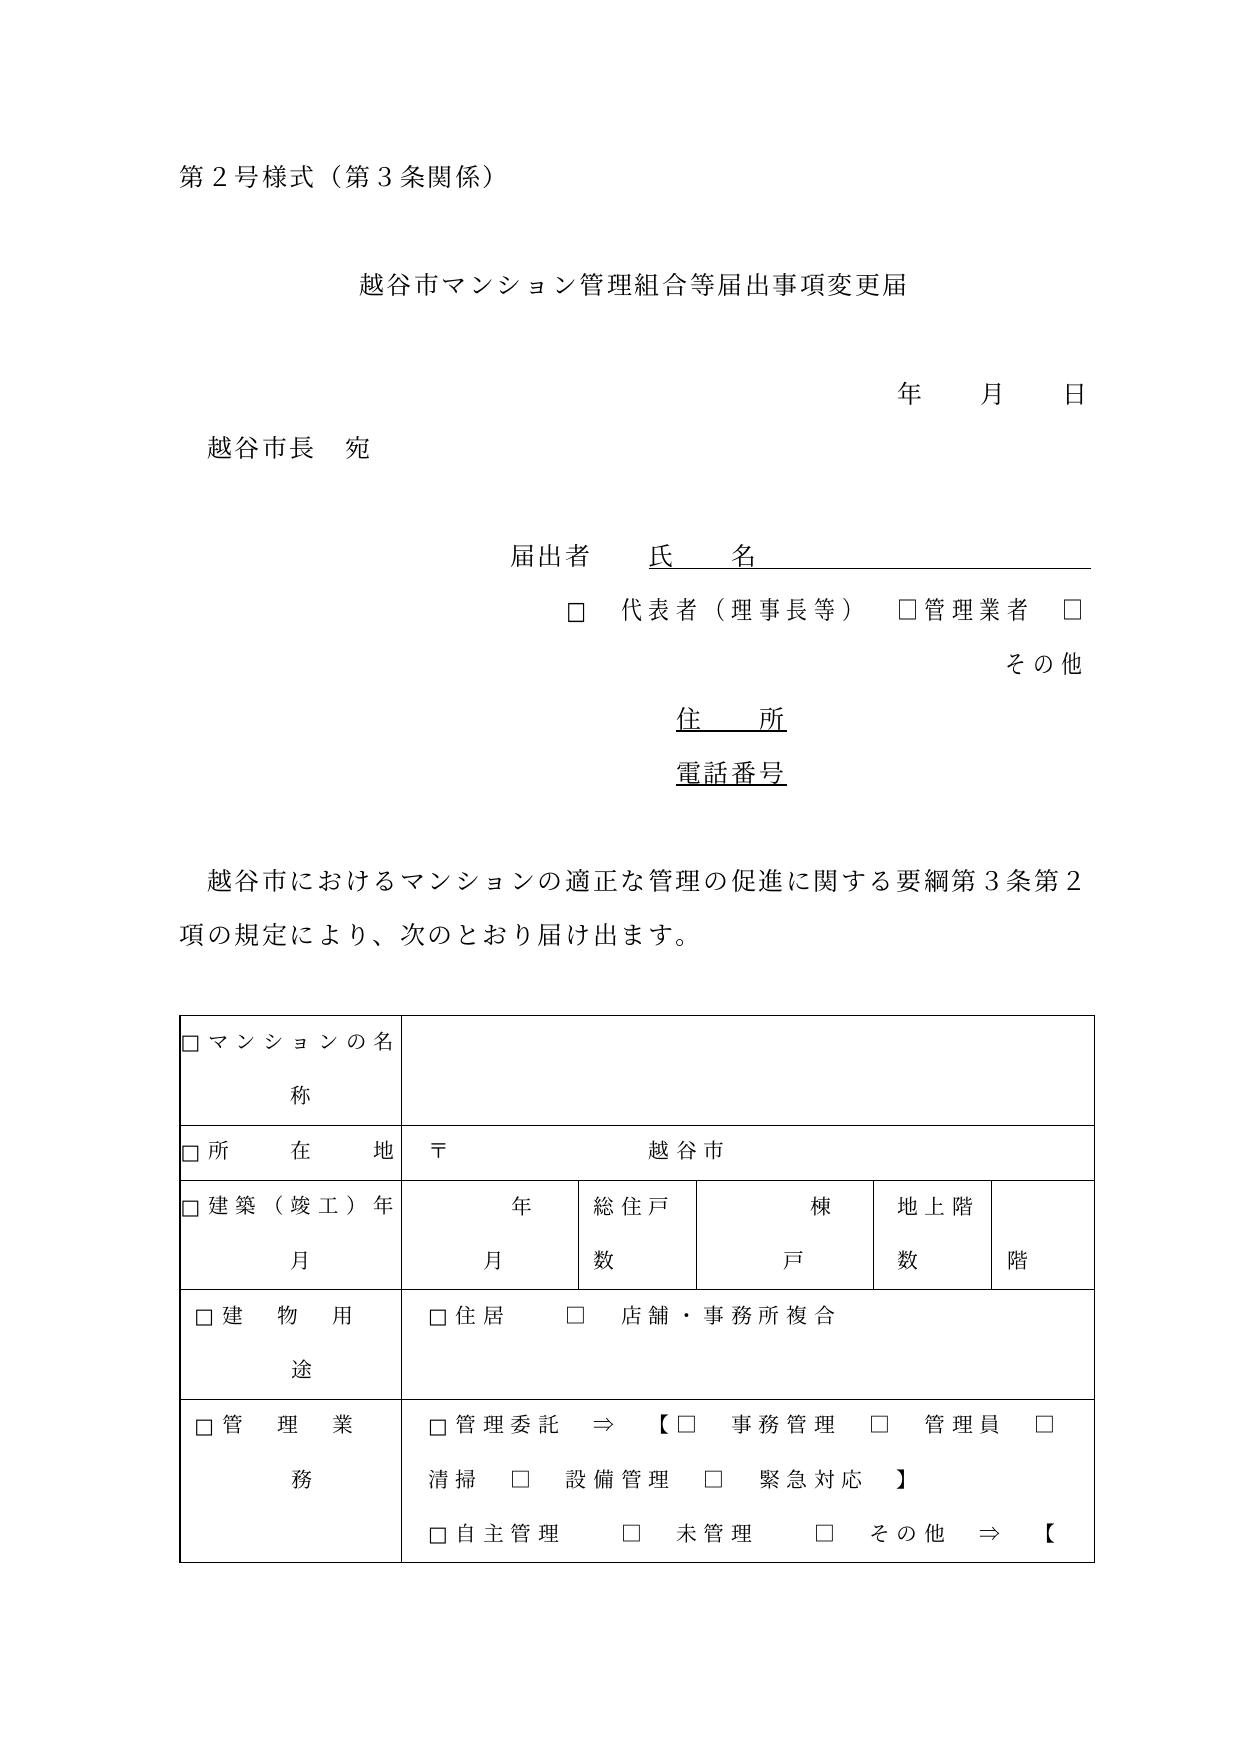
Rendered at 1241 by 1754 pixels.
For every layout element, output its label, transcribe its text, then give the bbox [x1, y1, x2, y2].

table_cell □ 住居 □ 店舗・事務所複合 [402, 1290, 1094, 1399]
text 越谷市長 宛 [179, 419, 1090, 474]
text 年 月 日 [179, 365, 1090, 419]
table_header [402, 1016, 1094, 1125]
text □代表者（理事長等） □管理業者 □その他 [542, 582, 1090, 690]
table_cell 年 月 [402, 1181, 578, 1289]
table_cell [402, 1400, 1094, 1562]
table_cell □ 管理業務 [181, 1400, 401, 1562]
table_cell 〒 越谷市 [402, 1126, 1094, 1180]
table_cell □ 所 在 地 [181, 1126, 401, 1180]
table_cell 地上階数 [874, 1181, 991, 1289]
table_cell 総住戸数 [579, 1181, 696, 1289]
text 越谷市マンション管理組合等届出事項変更届 [179, 257, 1090, 311]
text 第２号様式（第３条関係） [179, 149, 1090, 203]
text 電話番号 [539, 744, 1090, 799]
table_cell 棟 戸 [697, 1181, 873, 1289]
text 住 所 [542, 690, 1090, 744]
text 越谷市におけるマンションの適正な管理の促進に関する要綱第３条第２項の規定により、次のとおり届け出ます。 [179, 853, 1090, 961]
table_cell 階 [992, 1181, 1094, 1289]
table_cell □ 建築（竣工）年月 [181, 1181, 401, 1289]
table_cell □ 建物用途 [181, 1290, 401, 1399]
text 届出者 氏 名 [179, 528, 1090, 582]
table_header □ マンションの名称 [181, 1016, 401, 1125]
